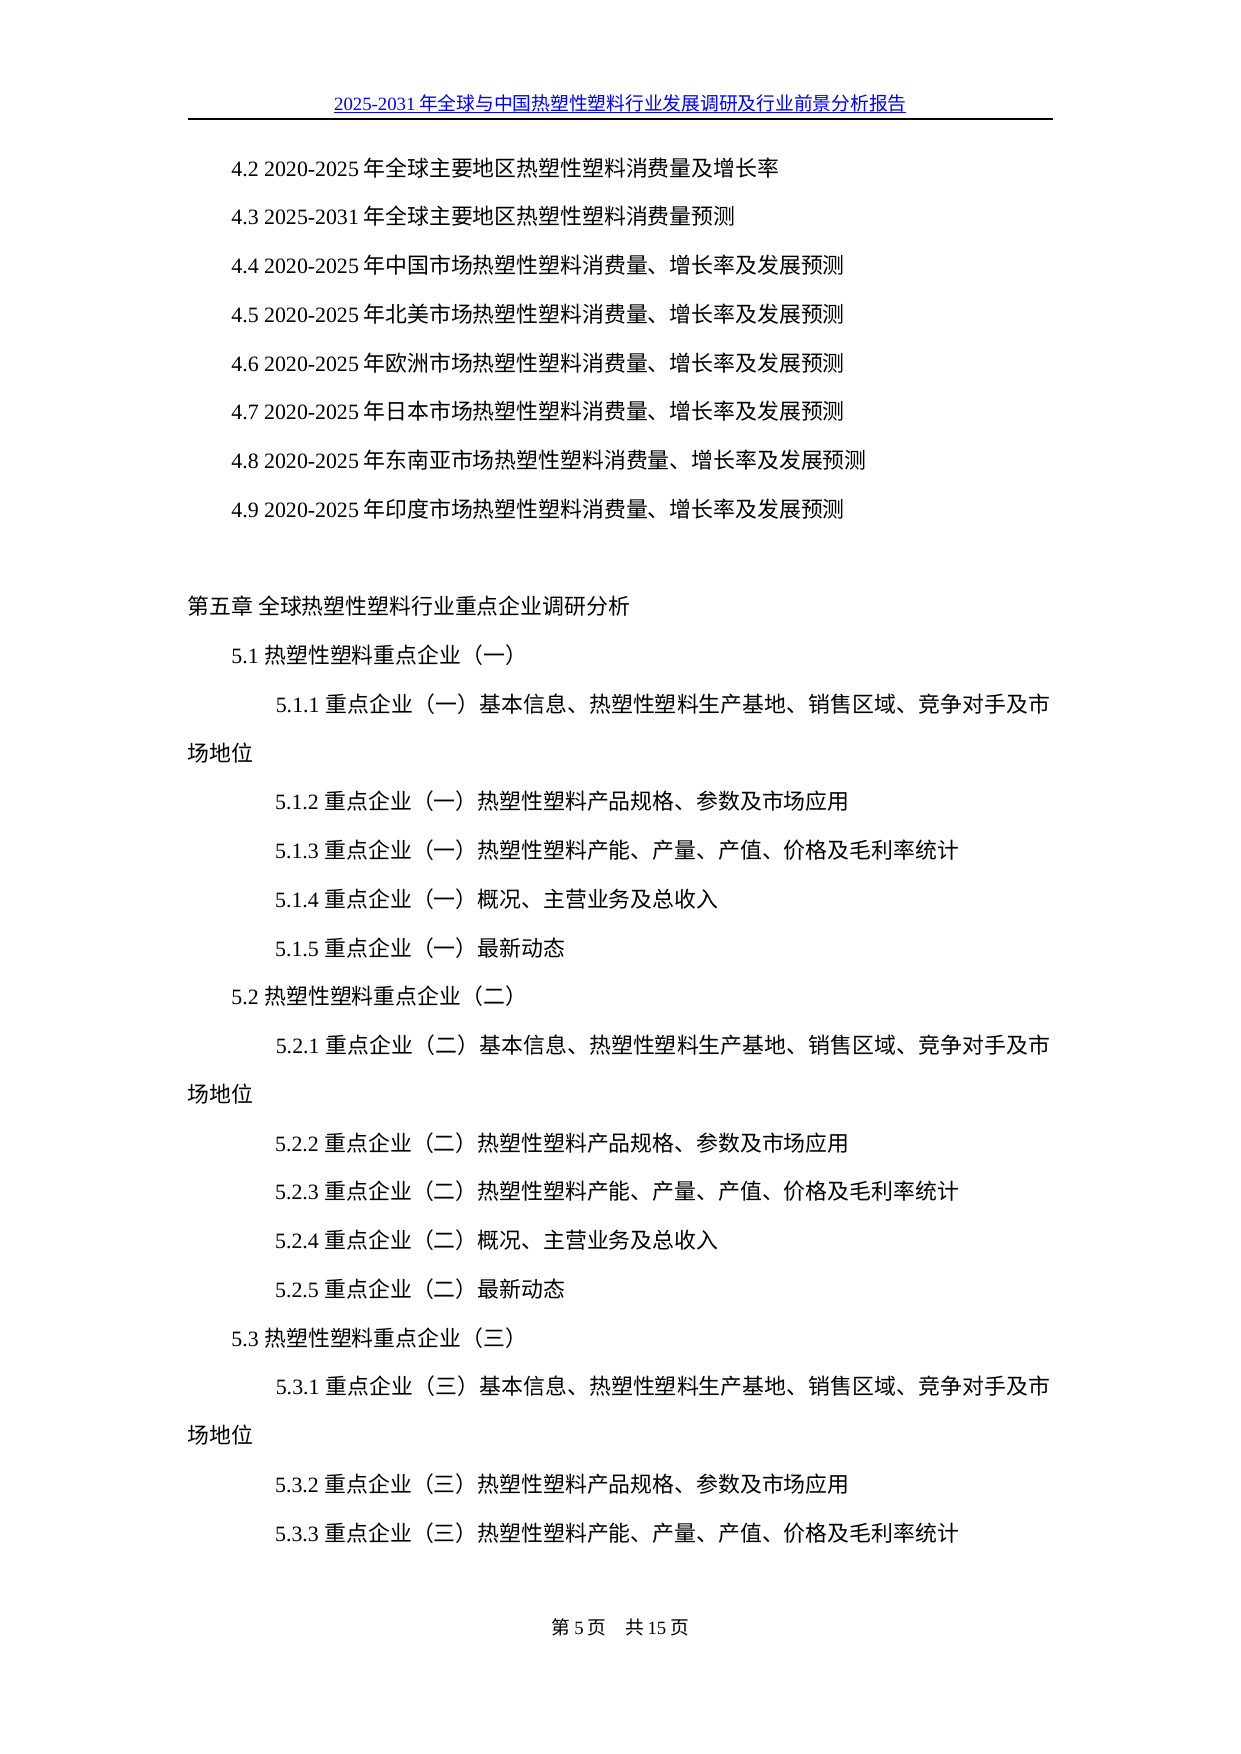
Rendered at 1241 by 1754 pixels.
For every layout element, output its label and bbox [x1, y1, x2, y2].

text [187, 150, 1053, 1548]
